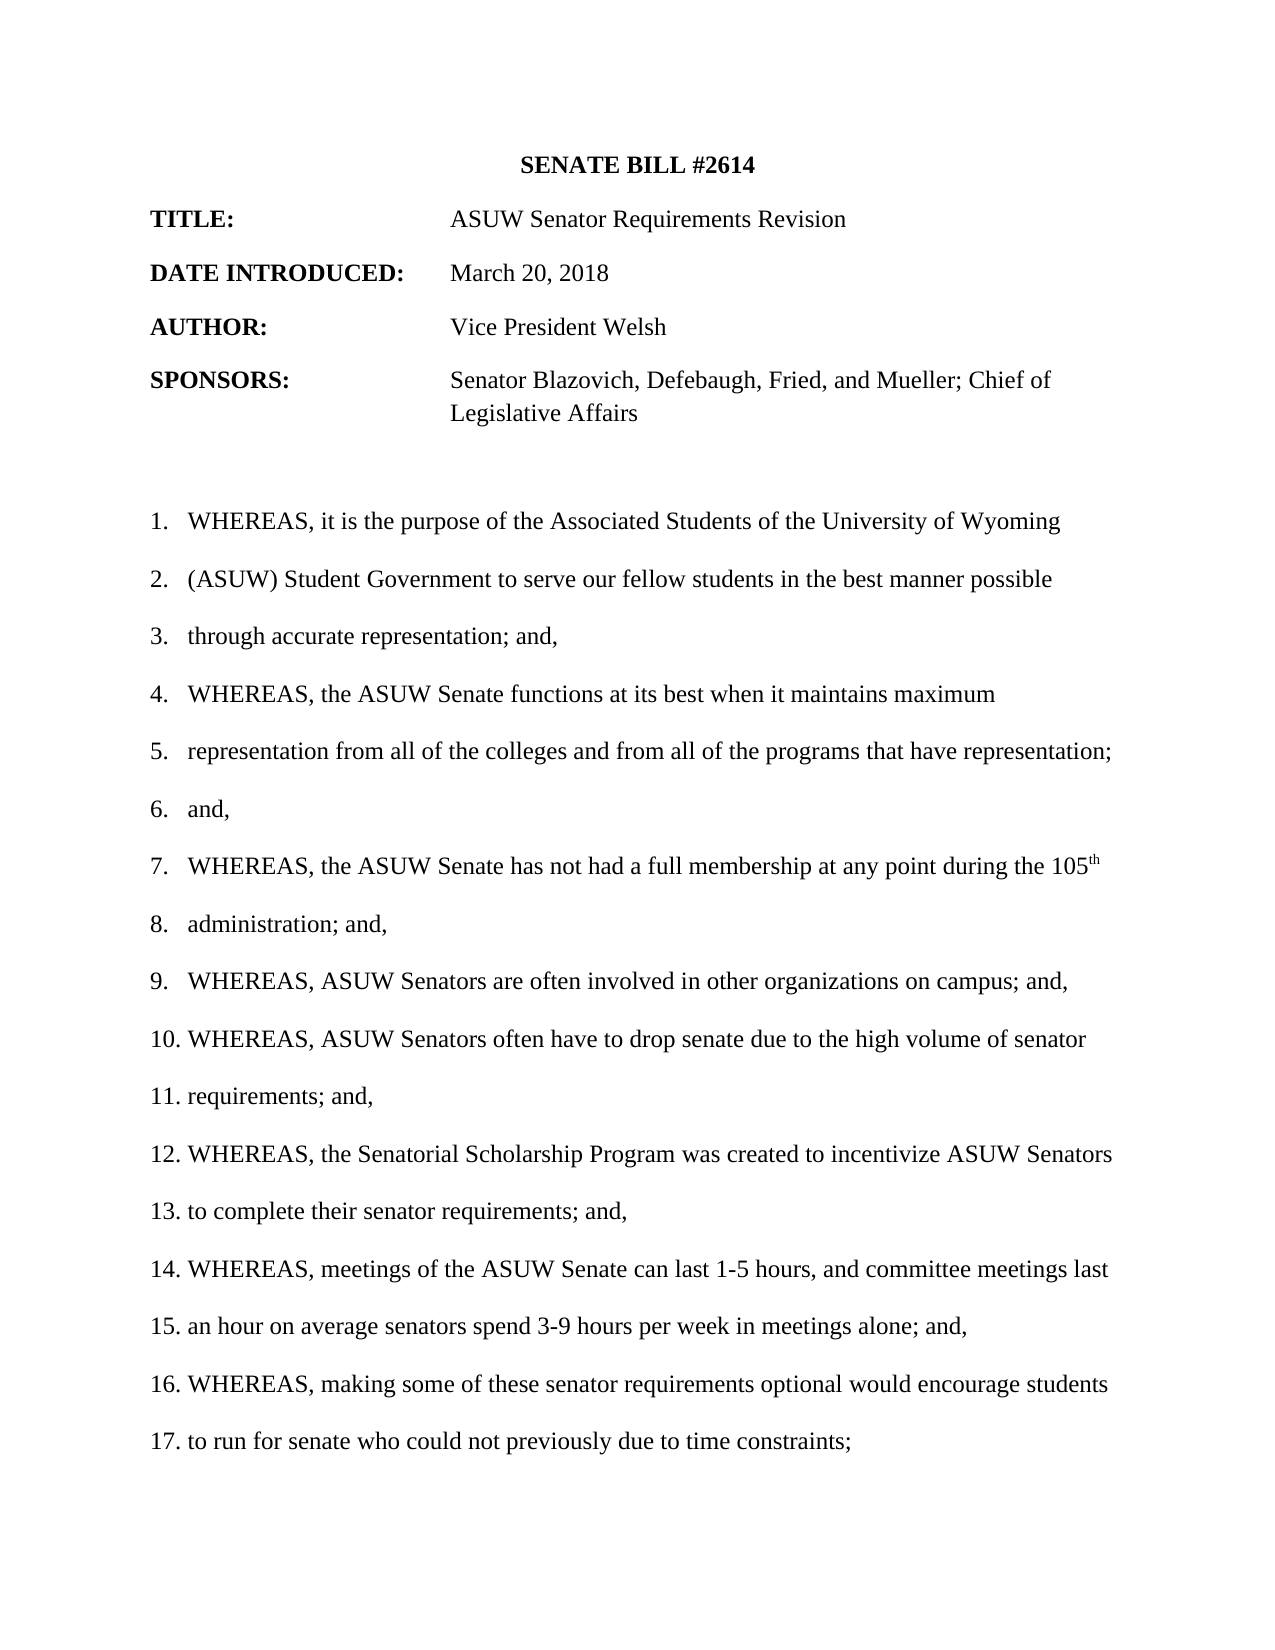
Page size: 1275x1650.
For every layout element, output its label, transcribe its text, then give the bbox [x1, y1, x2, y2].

list WHEREAS, ASUW Senators often have to drop senate due to the high volume of senator [150, 1024, 1125, 1052]
list WHEREAS, making some of these senator requirements optional would encourage students [150, 1369, 1125, 1397]
list an hour on average senators spend 3-9 hours per week in meetings alone; and, [150, 1311, 1125, 1340]
list (ASUW) Student Government to serve our fellow students in the best manner possible [150, 564, 1125, 592]
list to complete their senator requirements; and, [150, 1196, 1125, 1225]
text TITLE: ASUW Senator Requirements Revision [150, 204, 1125, 233]
list WHEREAS, it is the purpose of the Associated Students of the University of Wyoming [150, 506, 1125, 535]
text SPONSORS: Senator Blazovich, Defebaugh, Fried, and Mueller; Chief of Legislative Affairs [150, 365, 1125, 427]
list WHEREAS, meetings of the ASUW Senate can last 1-5 hours, and committee meetings last [150, 1254, 1125, 1282]
list requirements; and, [150, 1081, 1125, 1110]
text DATE INTRODUCED: March 20, 2018 [150, 258, 1125, 286]
list through accurate representation; and, [150, 621, 1125, 650]
text SENATE BILL #2614 [150, 150, 1125, 179]
list administration; and, [150, 909, 1125, 937]
list WHEREAS, the Senatorial Scholarship Program was created to incentivize ASUW Senators [150, 1139, 1125, 1167]
list and, [150, 794, 1125, 822]
list to run for senate who could not previously due to time constraints; [150, 1426, 1125, 1455]
list WHEREAS, ASUW Senators are often involved in other organizations on campus; and, [150, 966, 1125, 995]
text AUTHOR: Vice President Welsh [150, 312, 1125, 340]
list WHEREAS, the ASUW Senate functions at its best when it maintains maximum [150, 679, 1125, 707]
list WHEREAS, the ASUW Senate has not had a full membership at any point during the 105th [150, 851, 1125, 880]
list representation from all of the colleges and from all of the programs that have representation; [150, 736, 1125, 765]
